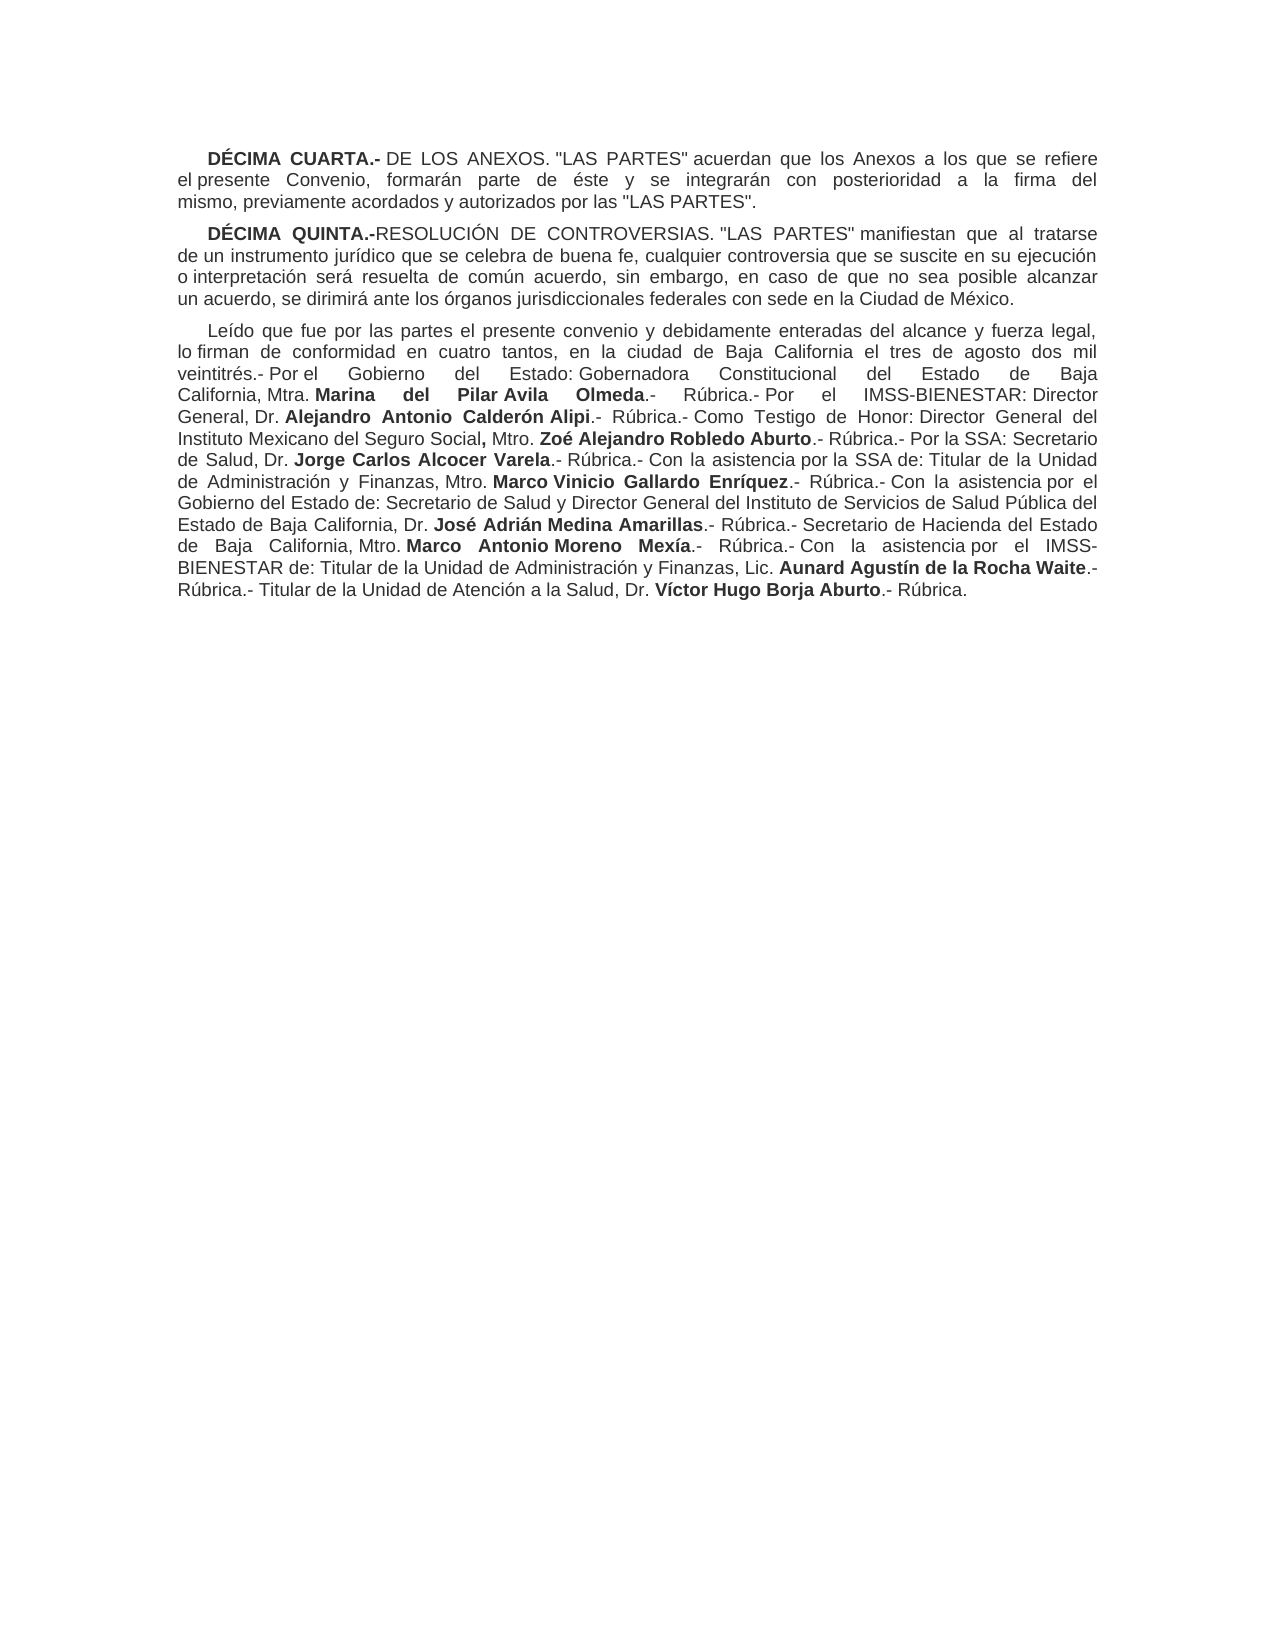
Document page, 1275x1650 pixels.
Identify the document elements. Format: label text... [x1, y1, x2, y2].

text DÉCIMA QUINTA.-RESOLUCIÓN DE CONTROVERSIAS. "LAS PARTES" manifiestan que al tratarse de un instrumento jurídico que se celebra de buena fe, cualquier controversia que se suscite en su ejecución o interpretación será resuelta de común acuerdo, sin embargo, en caso de que no sea posible alcanzar un acuerdo, se dirimirá ante los órganos jurisdiccionales federales con sede en la Ciudad de México. [177, 223, 1098, 309]
text DÉCIMA CUARTA.- DE LOS ANEXOS. "LAS PARTES" acuerdan que los Anexos a los que se refiere el presente Convenio, formarán parte de éste y se integrarán con posterioridad a la firma del mismo, previamente acordados y autorizados por las "LAS PARTES". [177, 148, 1098, 212]
text Leído que fue por las partes el presente convenio y debidamente enteradas del alcance y fuerza legal, lo firman de conformidad en cuatro tantos, en la ciudad de Baja California el tres de agosto dos mil veintitrés.- Por el Gobierno del Estado: Gobernadora Constitucional del Estado de Baja California, Mtra. Marina del Pilar Avila Olmeda.- Rúbrica.- Por el IMSS-BIENESTAR: Director General, Dr. Alejandro Antonio Calderón Alipi.- Rúbrica.- Como Testigo de Honor: Director General del Instituto Mexicano del Seguro Social, Mtro. Zoé Alejandro Robledo Aburto.- Rúbrica.- Por la SSA: Secretario de Salud, Dr. Jorge Carlos Alcocer Varela.- Rúbrica.- Con la asistencia por la SSA de: Titular de la Unidad de Administración y Finanzas, Mtro. Marco Vinicio Gallardo Enríquez.- Rúbrica.- Con la asistencia por el Gobierno del Estado de: Secretario de Salud y Director General del Instituto de Servicios de Salud Pública del Estado de Baja California, Dr. José Adrián Medina Amarillas.- Rúbrica.- Secretario de Hacienda del Estado de Baja California, Mtro. Marco Antonio Moreno Mexía.- Rúbrica.- Con la asistencia por el IMSS-BIENESTAR de: Titular de la Unidad de Administración y Finanzas, Lic. Aunard Agustín de la Rocha Waite.- Rúbrica.- Titular de la Unidad de Atención a la Salud, Dr. Víctor Hugo Borja Aburto.- Rúbrica. [177, 319, 1098, 600]
